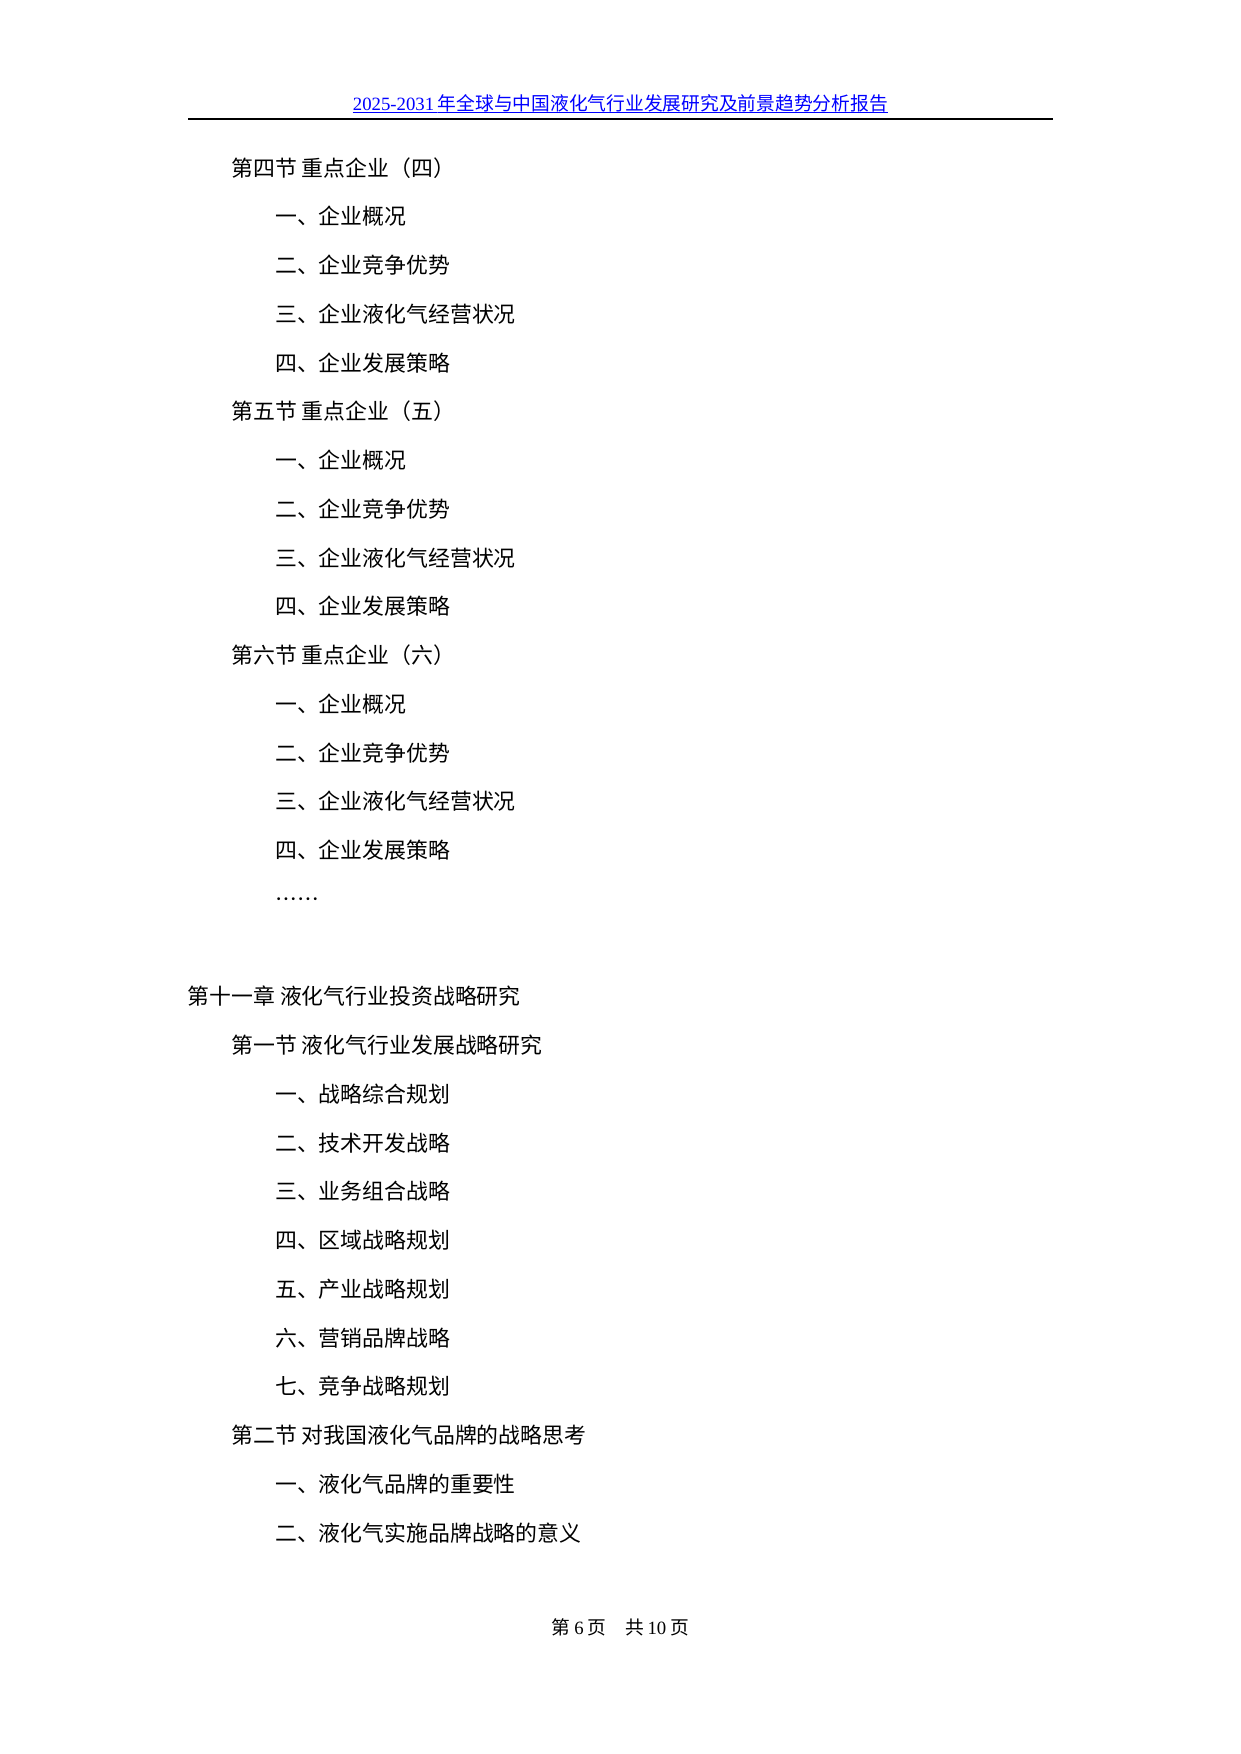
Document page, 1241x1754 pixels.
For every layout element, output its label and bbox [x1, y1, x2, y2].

text [187, 150, 1053, 1548]
